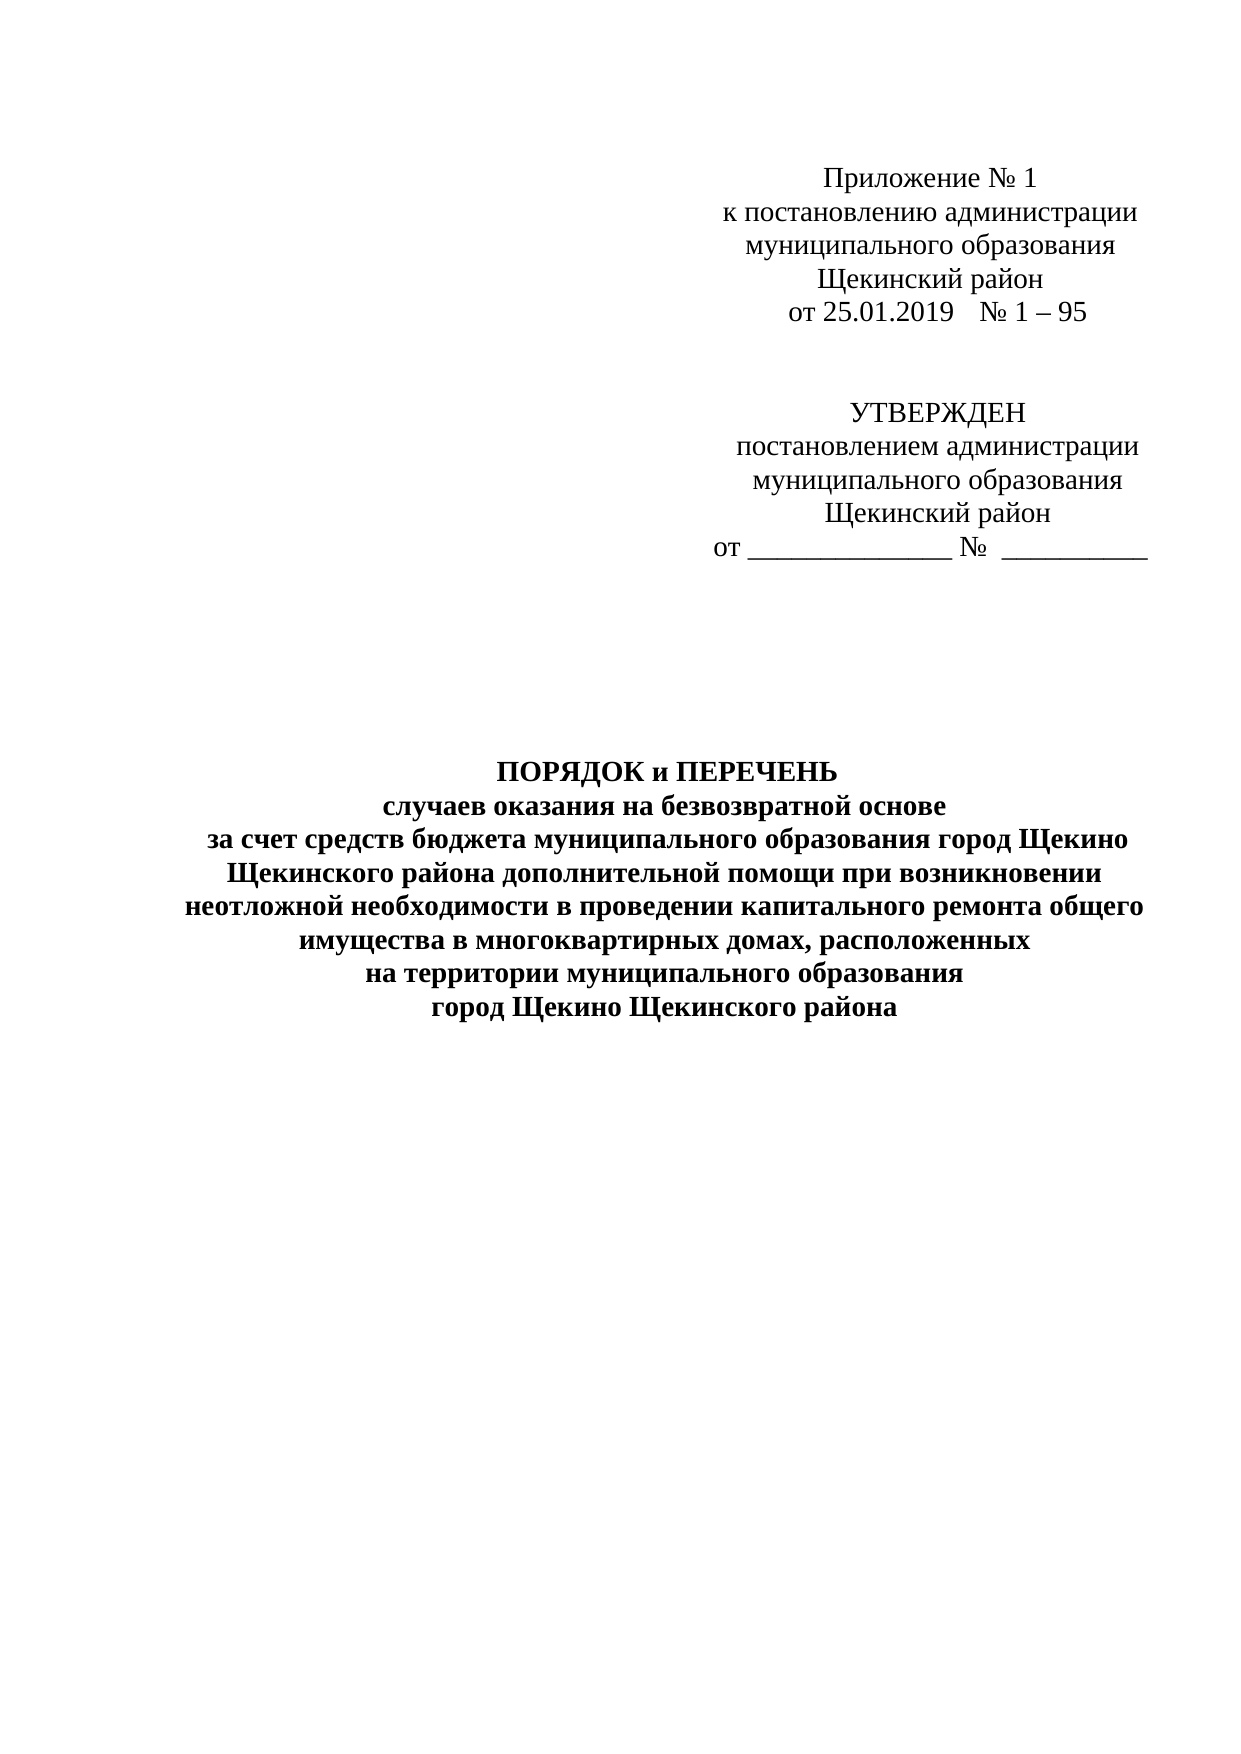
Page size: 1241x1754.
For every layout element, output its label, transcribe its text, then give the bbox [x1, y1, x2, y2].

text Щекинский район [177, 261, 1152, 294]
text постановлением администрации [177, 428, 1152, 462]
text муниципального образования [177, 227, 1152, 261]
text случаев оказания на безвозвратной основе [177, 788, 1152, 821]
text за счет средств бюджета муниципального образования город Щекино Щекинского района дополнительной помощи при возникновении неотложной необходимости в проведении капитального ремонта общего имущества в многоквартирных домах, расположенных [177, 821, 1152, 956]
text муниципального образования [177, 462, 1152, 496]
text Приложение № 1 [177, 160, 1152, 194]
text Щекинский район [177, 496, 1152, 529]
text на территории муниципального образования [177, 956, 1152, 989]
text город Щекино Щекинского района [177, 989, 1152, 1023]
text от 25.01.2019 № 1 – 95 [723, 294, 1152, 328]
text УТВЕРЖДЕН [177, 395, 1152, 428]
text от ______________ № __________ [177, 529, 1152, 563]
text к постановлению администрации [177, 194, 1152, 227]
text ПОРЯДОК и ПЕРЕЧЕНЬ [177, 754, 1152, 788]
